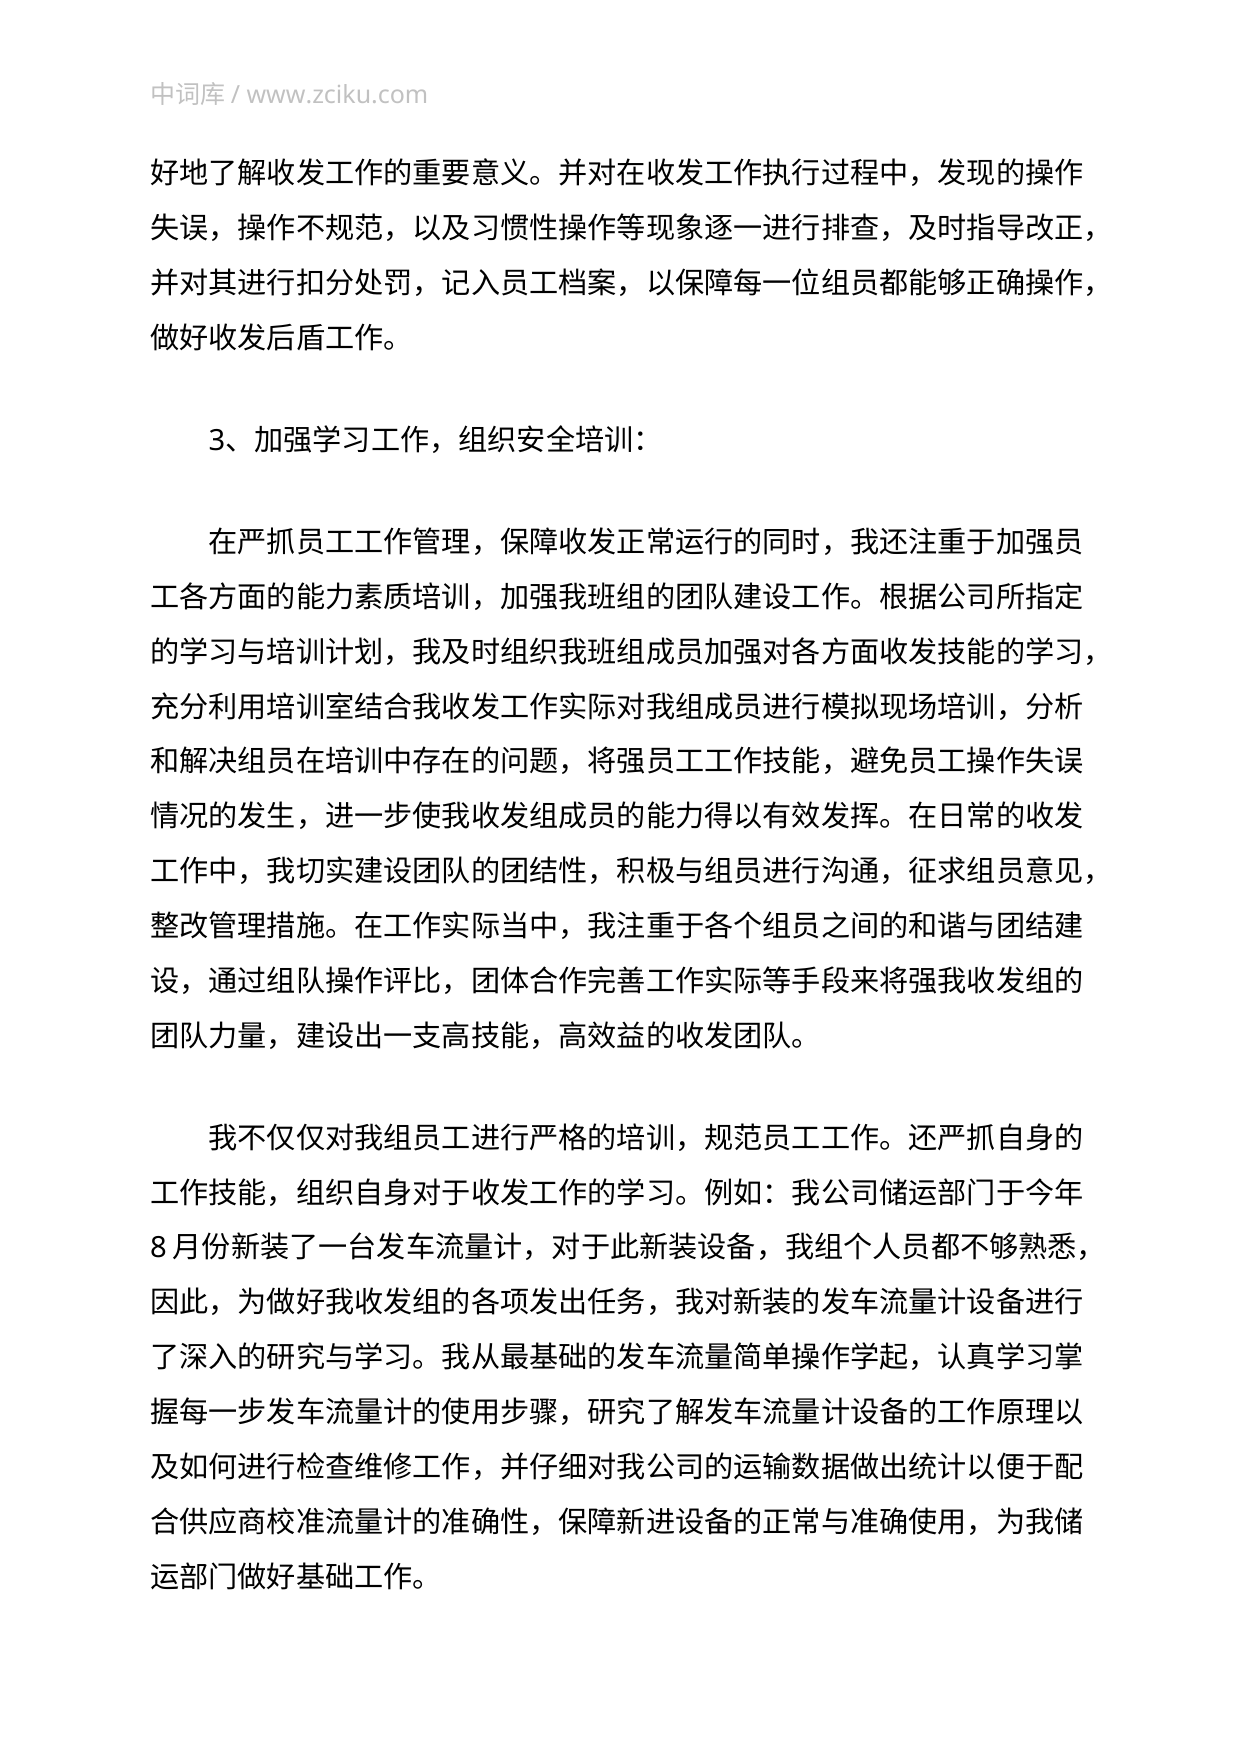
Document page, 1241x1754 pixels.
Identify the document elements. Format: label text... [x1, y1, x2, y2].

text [150, 150, 1090, 357]
text 3、加强学习工作，组织安全培训： [150, 416, 1090, 459]
text 在严抓员工工作管理，保障收发正常运行的同时，我还注重于加强员工各方面的能力素质培训，加强我班组的团队建设工作。根据公司所指定的学习与培训计划，我及时组织我班组成员加强对各方面收发技能的学习，充分利用培训室结合我收发工作实际对我组成员进行模拟现场培训，分析和解决组员在培训中存在的问题，将强员工工作技能，避免员工操作失误情况的发生，进一步使我收发组成员的能力得以有效发挥。在日常的收发工作中，我切实建设团队的团结性，积极与组员进行沟通，征求组员意见，整改管理措施。在工作实际当中，我注重于各个组员之间的和谐与团结建设，通过组队操作评比，团体合作完善工作实际等手段来将强我收发组的团队力量，建设出一支高技能，高效益的收发团队。 [150, 518, 1090, 1055]
text 我不仅仅对我组员工进行严格的培训，规范员工工作。还严抓自身的工作技能，组织自身对于收发工作的学习。例如：我公司储运部门于今年8月份新装了一台发车流量计，对于此新装设备，我组个人员都不够熟悉，因此，为做好我收发组的各项发出任务，我对新装的发车流量计设备进行了深入的研究与学习。我从最基础的发车流量简单操作学起，认真学习掌握每一步发车流量计的使用步骤，研究了解发车流量计设备的工作原理以及如何进行检查维修工作，并仔细对我公司的运输数据做出统计以便于配合供应商校准流量计的准确性，保障新进设备的正常与准确使用，为我储运部门做好基础工作。 [150, 1114, 1090, 1596]
